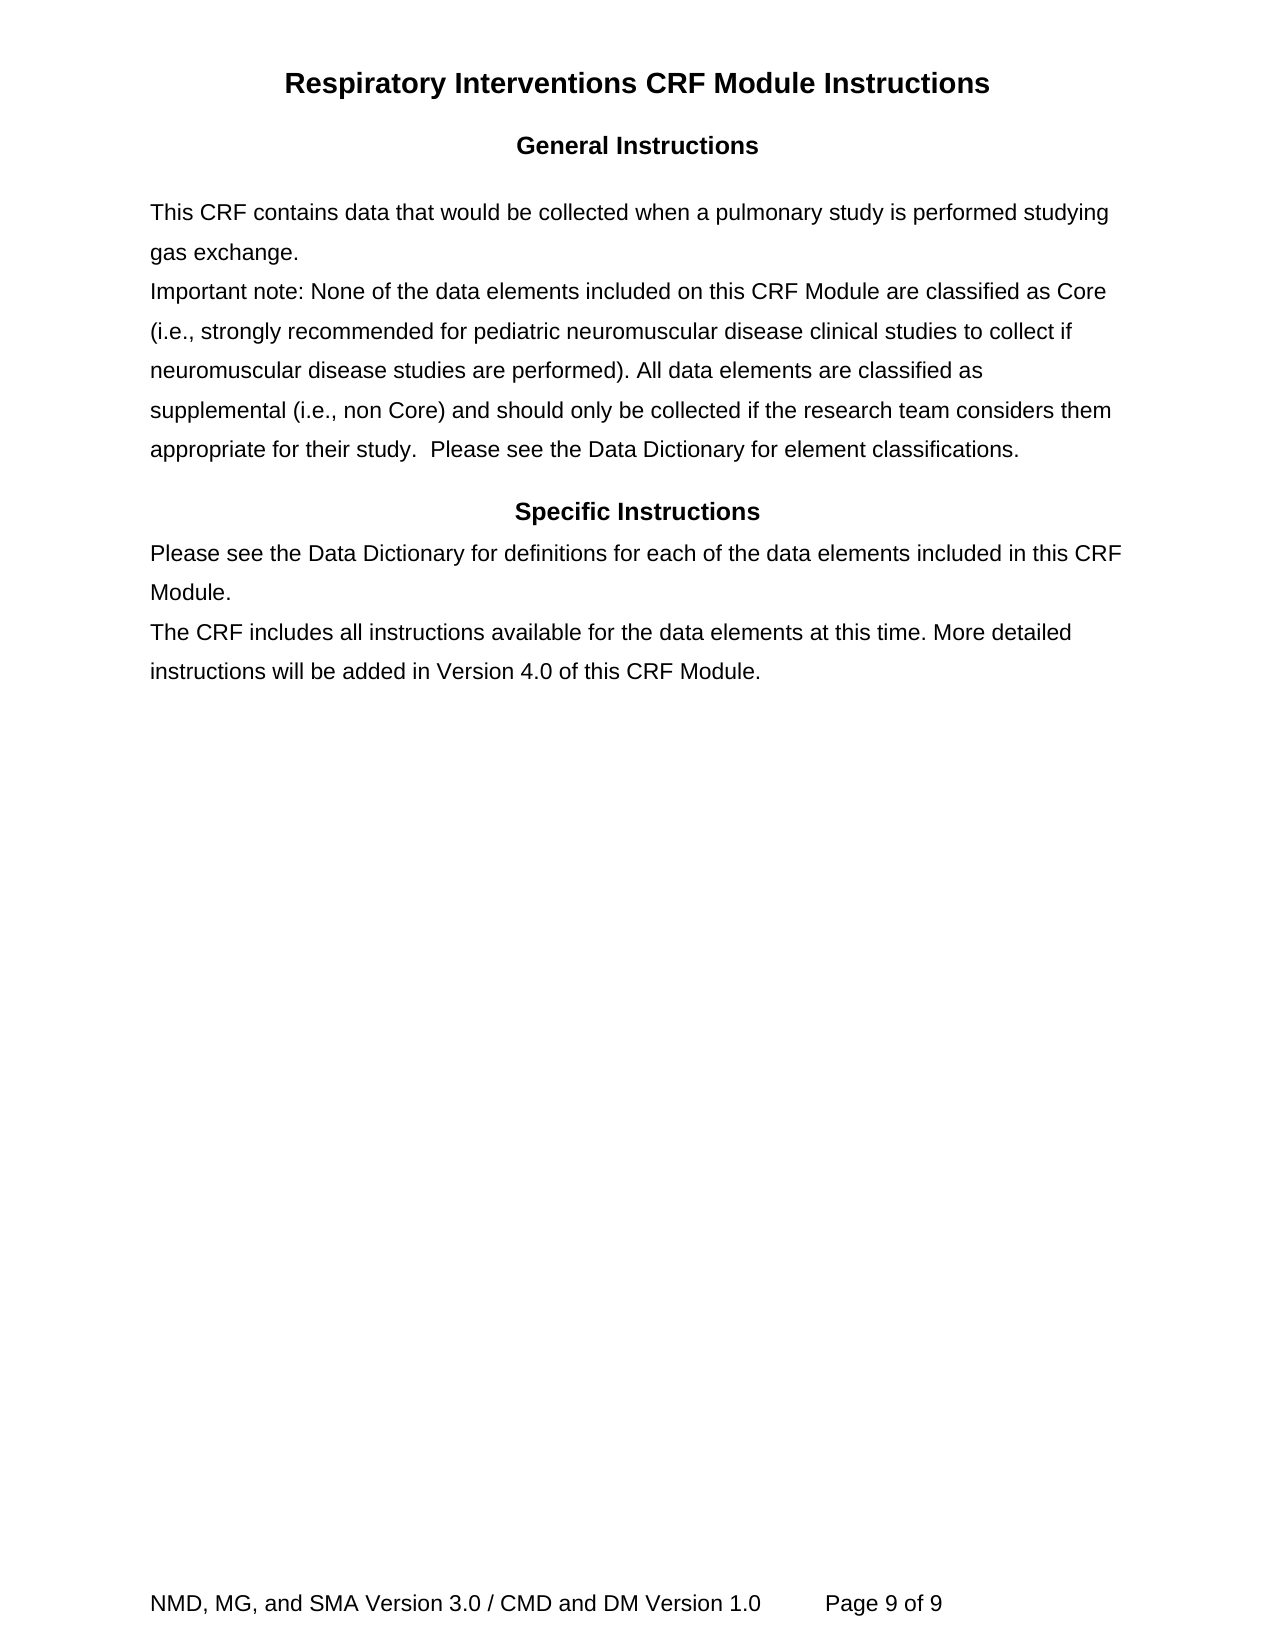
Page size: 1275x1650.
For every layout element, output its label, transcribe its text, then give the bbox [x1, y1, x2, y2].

subtitle Specific Instructions [150, 497, 1125, 525]
text The CRF includes all instructions available for the data elements at this time. More detailed instructions will be added in Version 4.0 of this CRF Module. [150, 619, 1125, 684]
text Please see the Data Dictionary for definitions for each of the data elements included in this CRF Module. [150, 540, 1125, 606]
text This CRF contains data that would be collected when a pulmonary study is performed studying gas exchange. [150, 199, 1125, 265]
text Important note: None of the data elements included on this CRF Module are classified as Core (i.e., strongly recommended for pediatric neuromuscular disease clinical studies to collect if neuromuscular disease studies are performed). All data elements are classified as supplemental (i.e., non Core) and should only be collected if the research team considers them appropriate for their study. Please see the Data Dictionary for element classifications. [150, 278, 1125, 463]
subtitle General Instructions [150, 131, 1125, 160]
